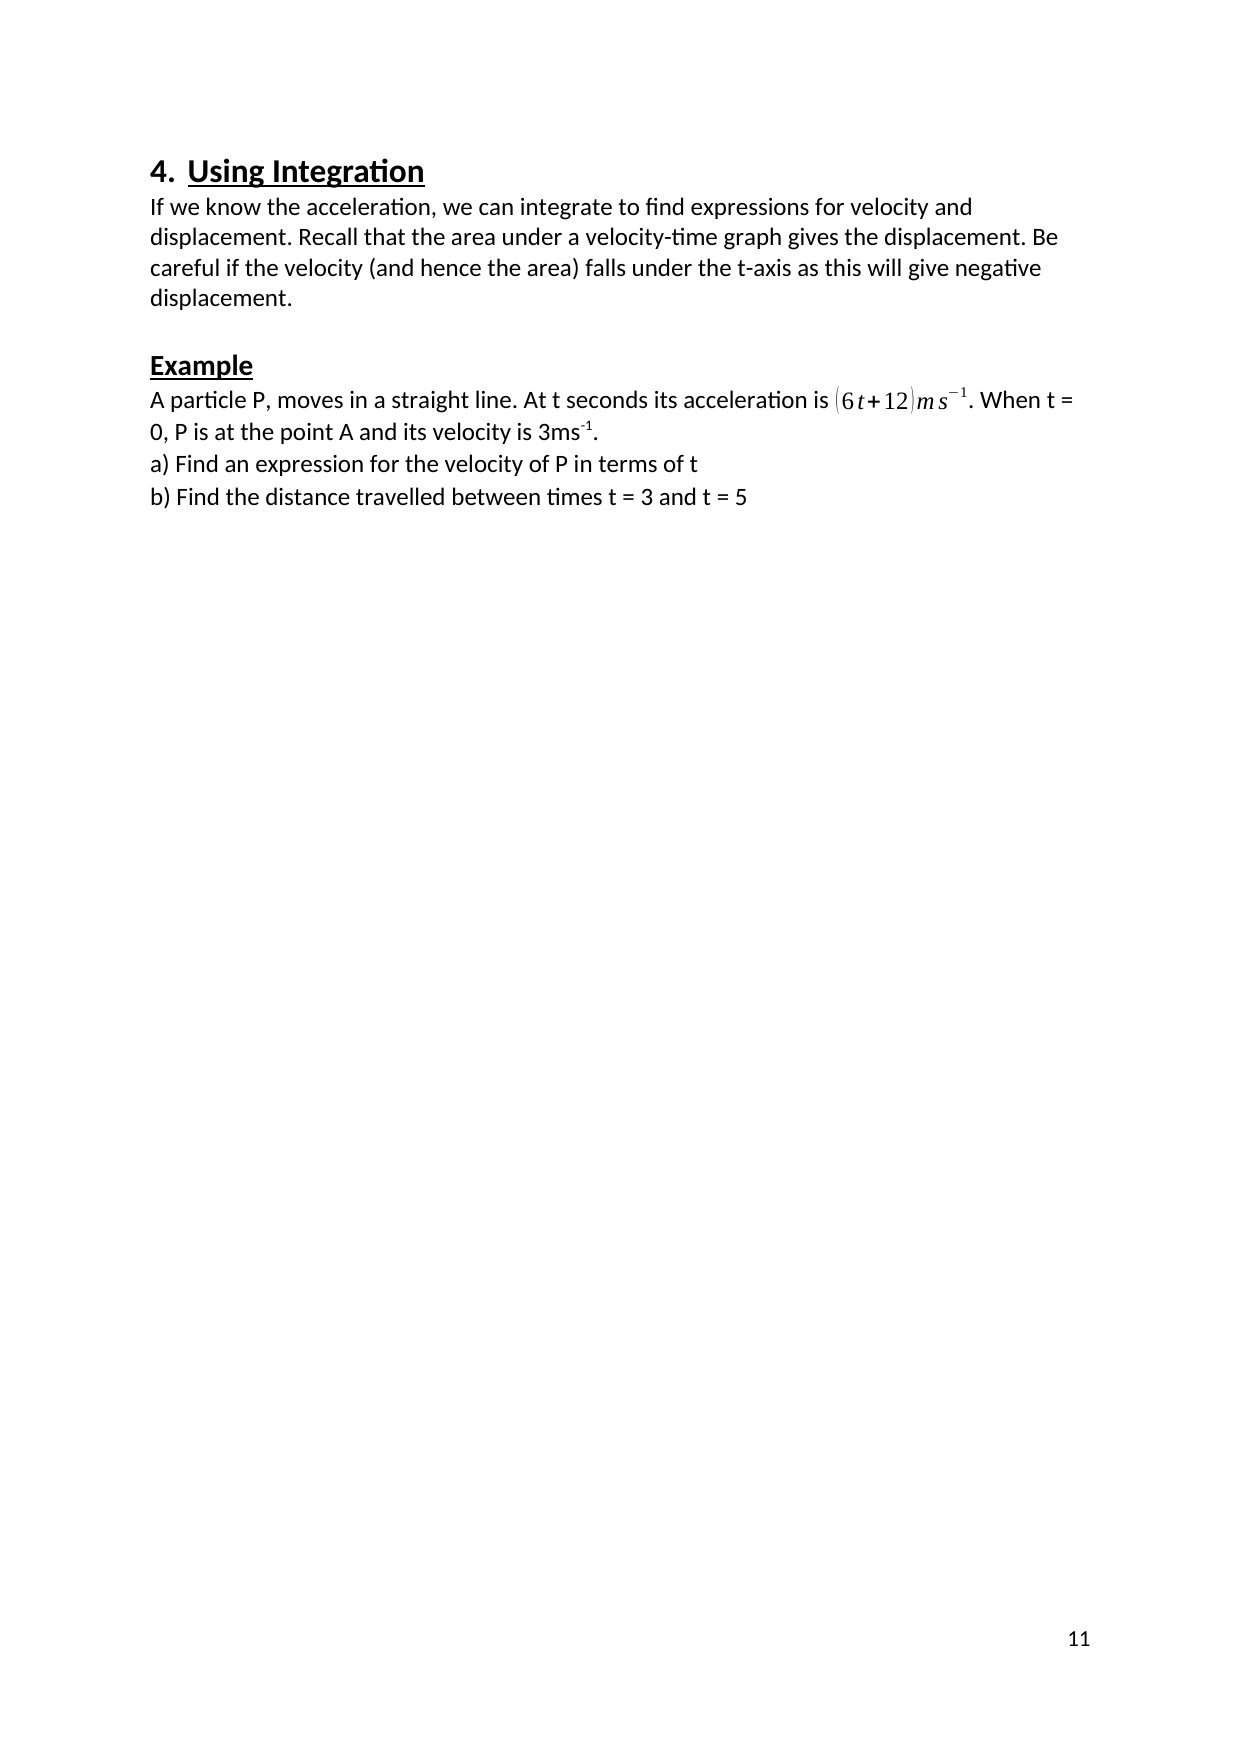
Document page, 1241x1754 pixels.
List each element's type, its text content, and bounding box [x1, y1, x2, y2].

text Example [150, 347, 1090, 383]
text If we know the acceleration, we can integrate to find expressions for velocity and displacement. Recall that the area under a velocity-time graph gives the displacement. Be careful if the velocity (and hence the area) falls under the t-axis as this will give negative displacement. [150, 191, 1090, 313]
text a) Find an expression for the velocity of P in terms of t [150, 448, 1090, 479]
text b) Find the distance travelled between times t = 3 and t = 5 [150, 481, 1090, 512]
list Using Integration [150, 150, 1090, 191]
text A particle P, moves in a straight line. At t seconds its acceleration is . When t = 0, P is at the point A and its velocity is 3ms-1. [150, 383, 1090, 446]
